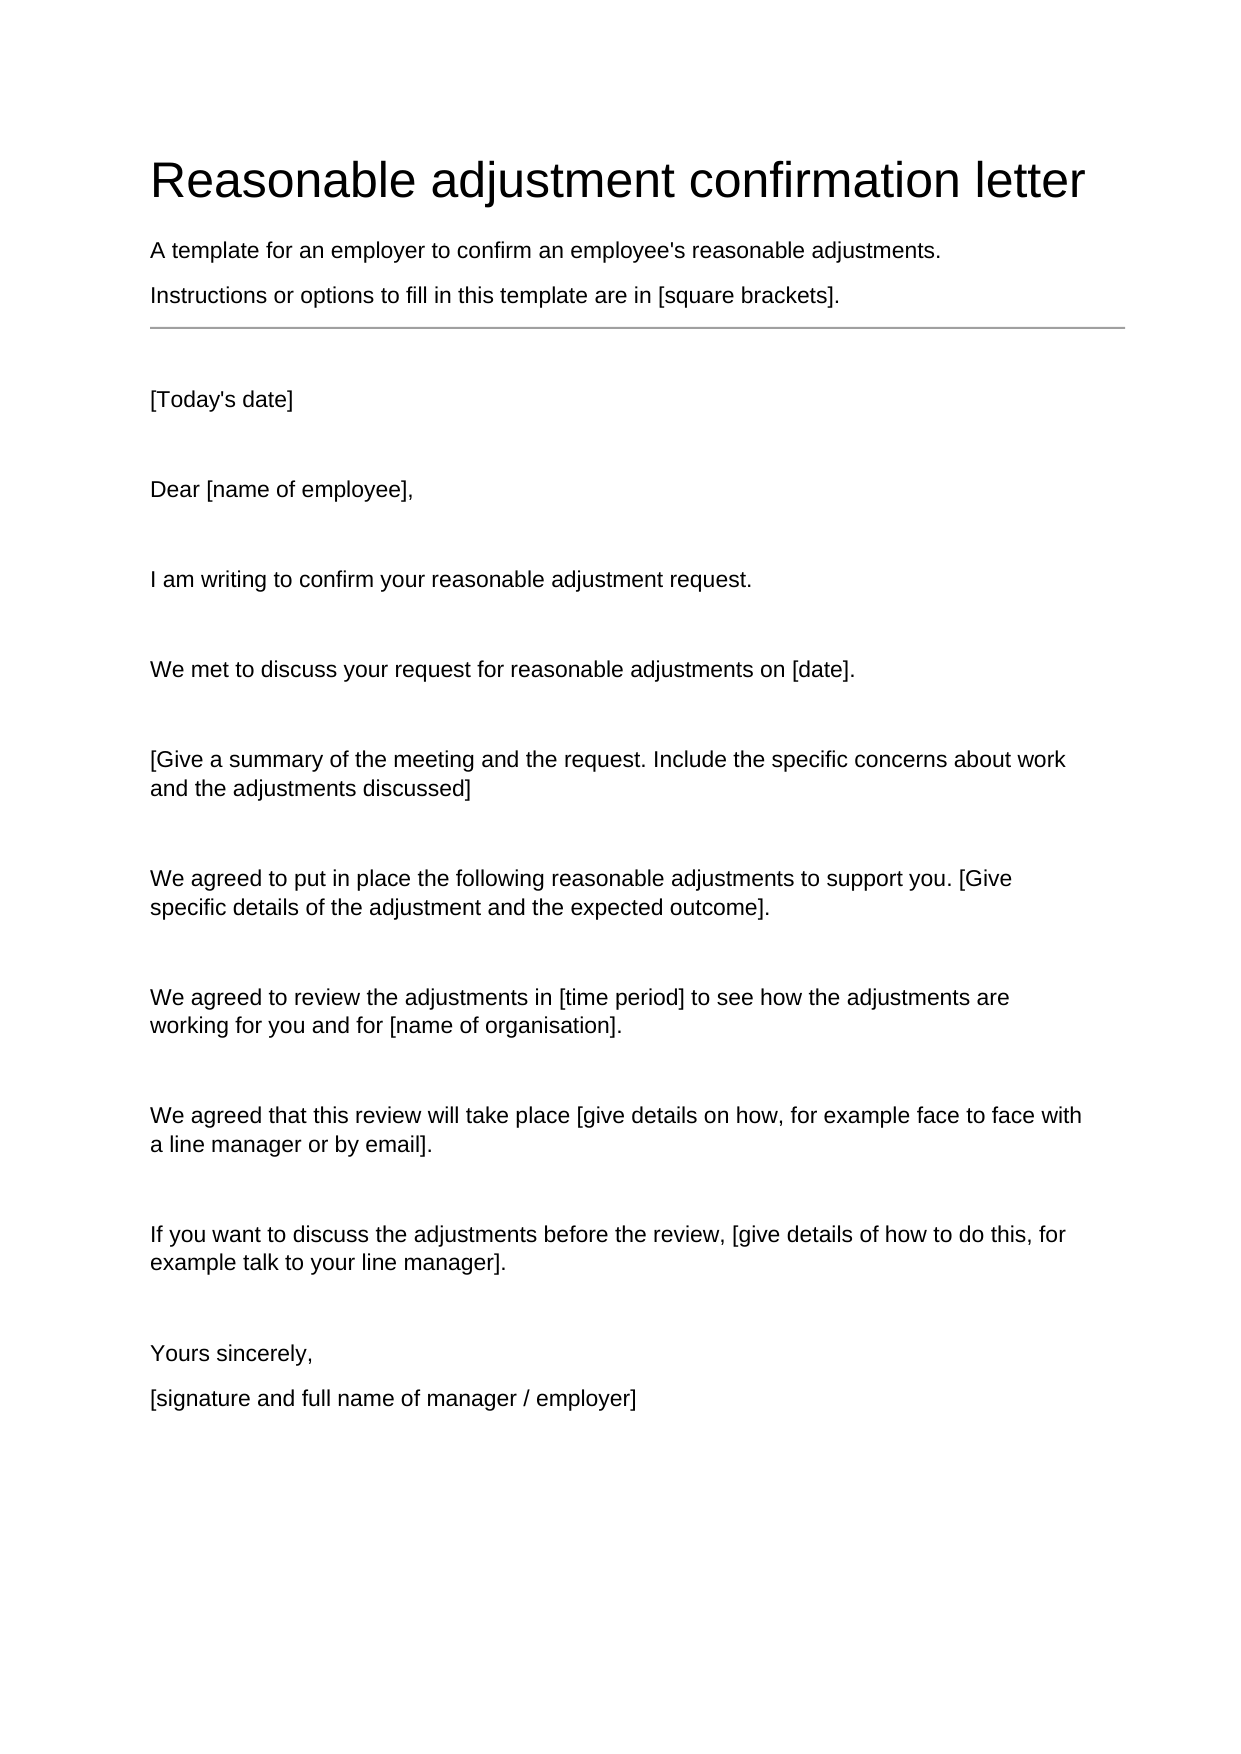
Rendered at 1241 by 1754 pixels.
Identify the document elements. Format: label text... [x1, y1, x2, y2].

text [Give a summary of the meeting and the request. Include the specific concerns about work and the adjustments discussed] [150, 746, 1090, 801]
subtitle Reasonable adjustment confirmation letter [150, 150, 1090, 207]
text We agreed to review the adjustments in [time period] to see how the adjustments are working for you and for [name of organisation]. [150, 984, 1090, 1038]
text Instructions or options to fill in this template are in [square brackets]. [150, 282, 1090, 308]
text We met to discuss your request for reasonable adjustments on [date]. [150, 656, 1090, 682]
text We agreed that this review will take place [give details on how, for example face to face with a line manager or by email]. [150, 1102, 1090, 1157]
text [signature and full name of manager / employer] [150, 1385, 1090, 1411]
text I am writing to confirm your reasonable adjustment request. [150, 566, 1090, 592]
text If you want to discuss the adjustments before the review, [give details of how to do this, for example talk to your line manager]. [150, 1221, 1090, 1276]
text Yours sincerely, [150, 1339, 1090, 1366]
text Dear [name of employee], [150, 476, 1090, 502]
text A template for an employer to confirm an employee's reasonable adjustments. [150, 237, 1090, 263]
text We agreed to put in place the following reasonable adjustments to support you. [Give specific details of the adjustment and the expected outcome]. [150, 865, 1090, 920]
text [Today's date] [150, 357, 1090, 412]
